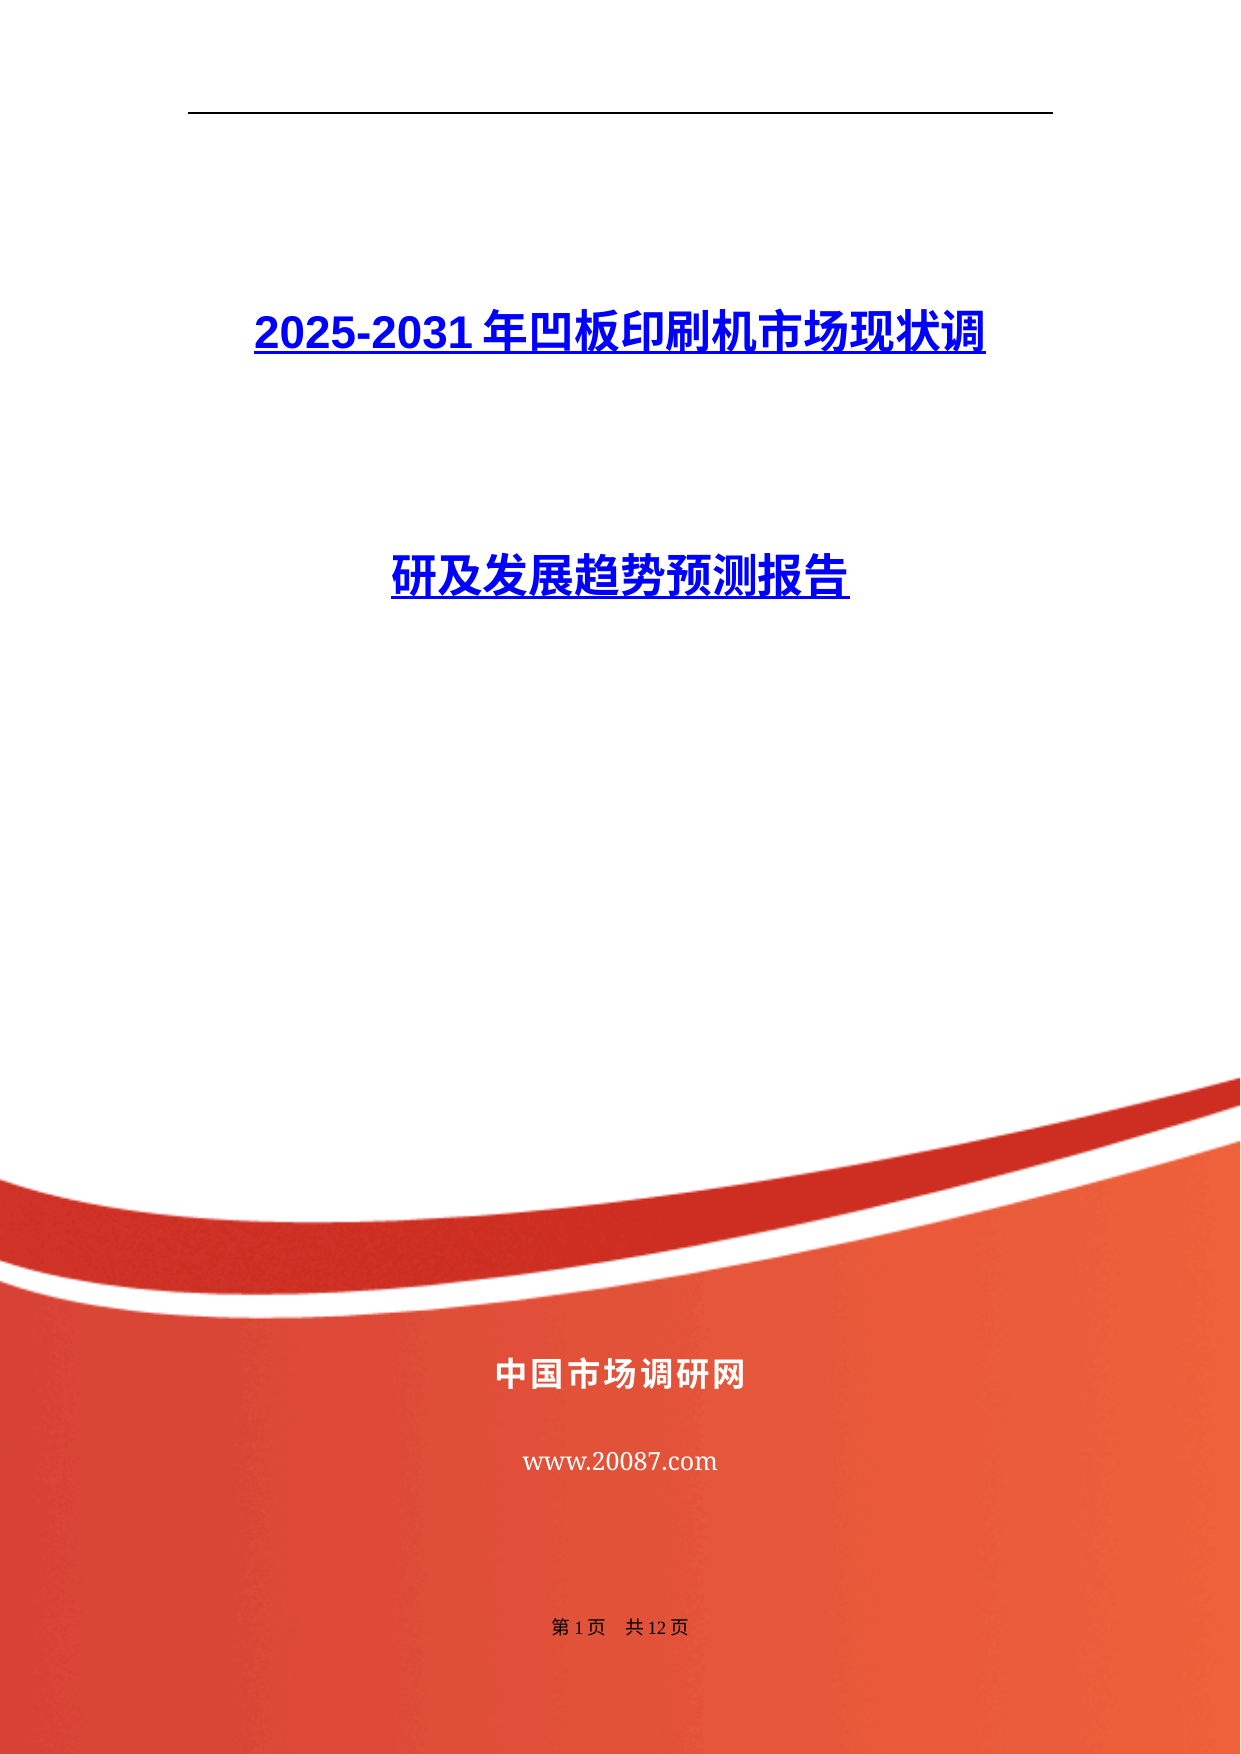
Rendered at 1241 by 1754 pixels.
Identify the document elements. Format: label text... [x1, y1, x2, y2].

picture [0, 1006, 1241, 1754]
text www.20087.com [187, 1428, 1053, 1493]
table_header 2025-2031年凹板印刷机市场现状调研及发展趋势预测报告 [188, 207, 1053, 773]
subtitle 中国市场调研网 [187, 1339, 1053, 1404]
